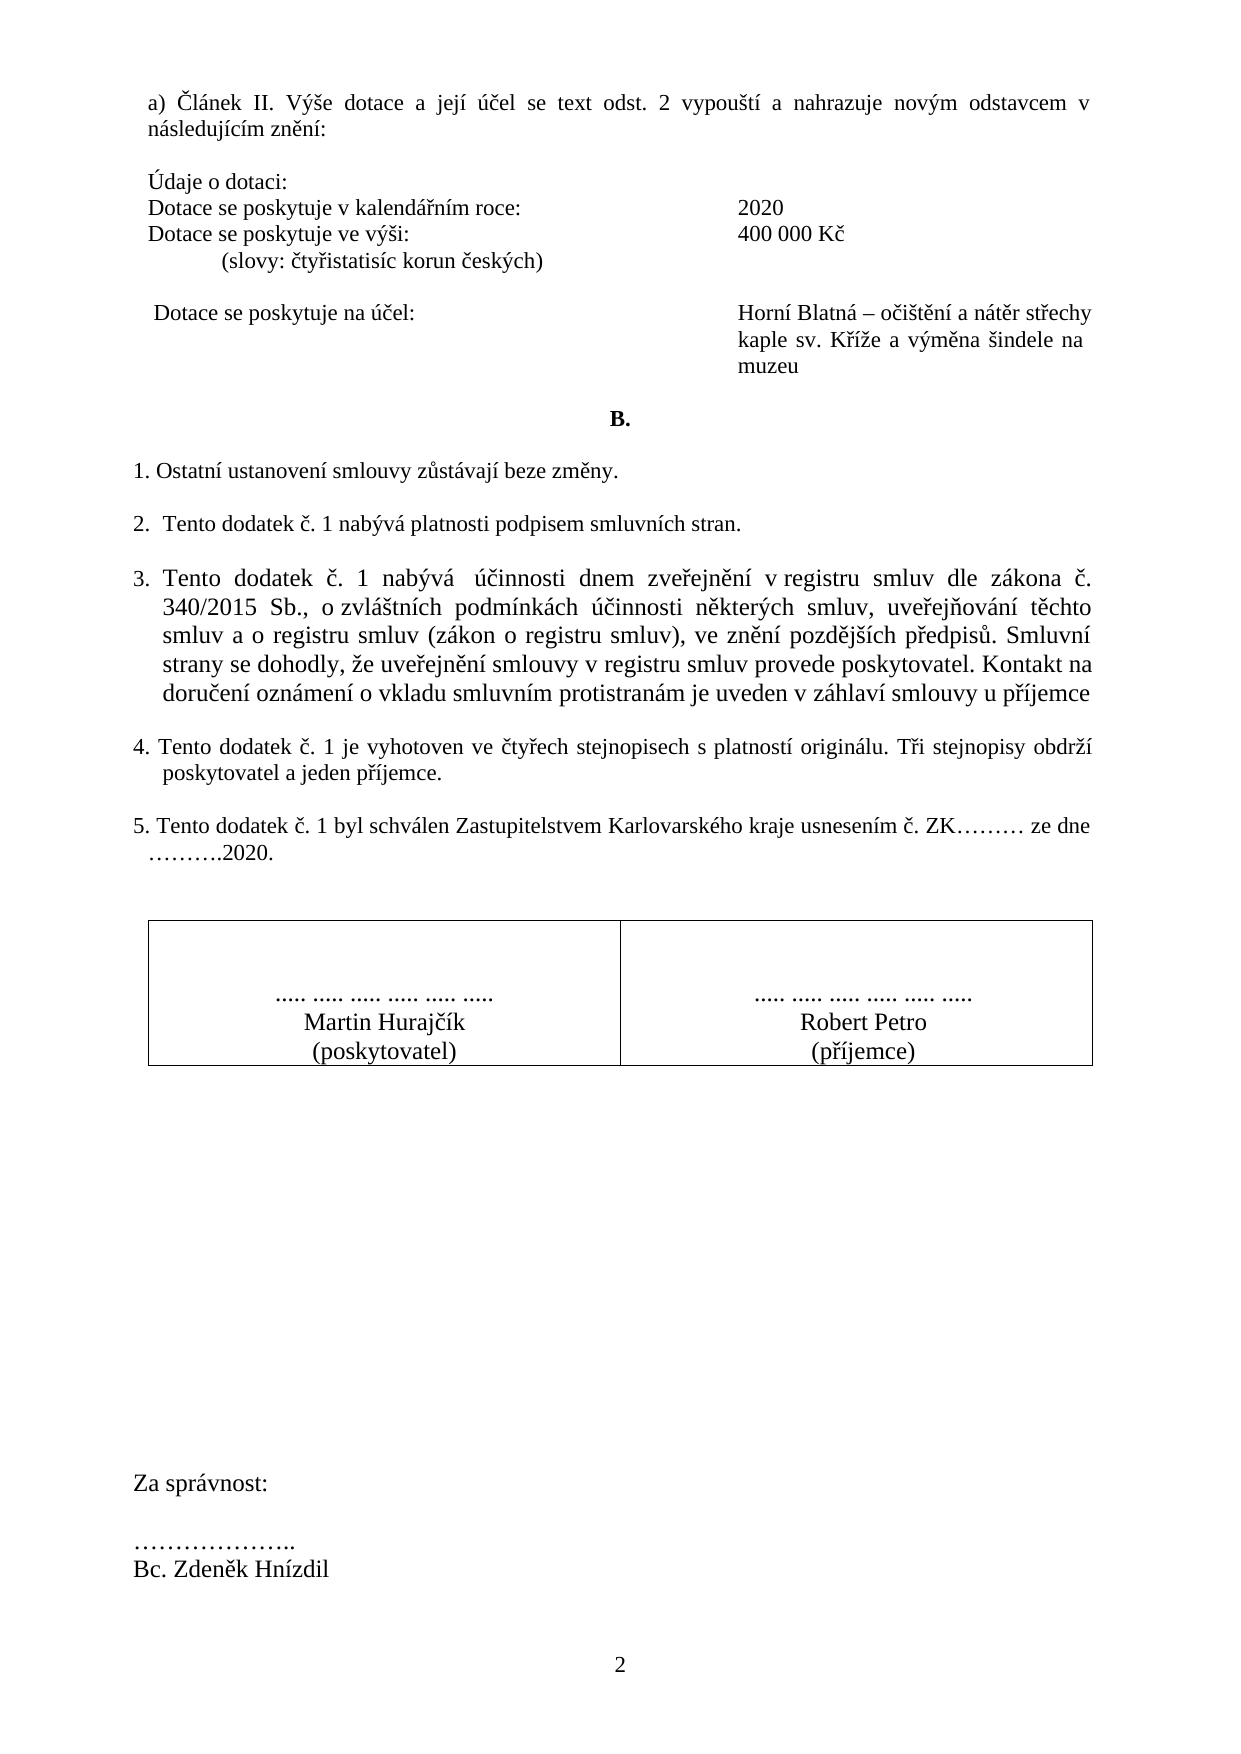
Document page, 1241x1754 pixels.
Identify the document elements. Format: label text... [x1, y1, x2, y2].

text Za správnost: [133, 1468, 1092, 1497]
text Bc. Zdeněk Hnízdil [133, 1554, 1092, 1583]
list Tento dodatek č. 1 nabývá platnosti podpisem smluvních stran. [133, 510, 1092, 537]
text Dotace se poskytuje ve výši: 400 000 Kč [148, 220, 1092, 247]
text ……………….. [133, 1526, 1092, 1554]
text a) Článek II. Výše dotace a její účel se text odst. 2 vypouští a nahrazuje novým odstavcem v následujícím znění: [148, 89, 1092, 141]
text 4. Tento dodatek č. 1 je vyhotoven ve čtyřech stejnopisech s platností originálu. Tři stejnopisy obdrží poskytovatel a jeden příjemce. [133, 733, 1092, 786]
text 1. Ostatní ustanovení smlouvy zůstávají beze změny. [133, 458, 1092, 484]
text 5. Tento dodatek č. 1 byl schválen Zastupitelstvem Karlovarského kraje usnesením č. ZK……… ze dne ……….2020. [133, 812, 1092, 865]
text Údaje o dotaci: [148, 168, 1092, 194]
table_header ..... ..... ..... ..... ..... ..... Martin Hurajčík (poskytovatel) [149, 921, 620, 1065]
text (slovy: čtyřistatisíc korun českých) [148, 247, 1092, 273]
table_header ..... ..... ..... ..... ..... ..... Robert Petro (příjemce) [621, 921, 1092, 1065]
text B. [148, 405, 1092, 431]
text Dotace se poskytuje v kalendářním roce: 2020 [148, 194, 1092, 220]
list Tento dodatek č. 1 nabývá účinnosti dnem zveřejnění v registru smluv dle zákona č. 340/2015 Sb., o zvláštních podmínkách účinnosti některých smluv, uveřejňování těchto smluv a o registru smluv (zákon o registru smluv), ve znění pozdějších předpisů. Smluvní strany se dohodly, že uveřejnění smlouvy v registru smluv provede poskytovatel. Kontakt na doručení oznámení o vkladu smluvním protistranám je uveden v záhlaví smlouvy u příjemce [133, 563, 1092, 707]
text Dotace se poskytuje na účel: Horní Blatná – očištění a nátěr střechy kaple sv. Kříže a výměna šindele na muzeu [148, 299, 1092, 378]
